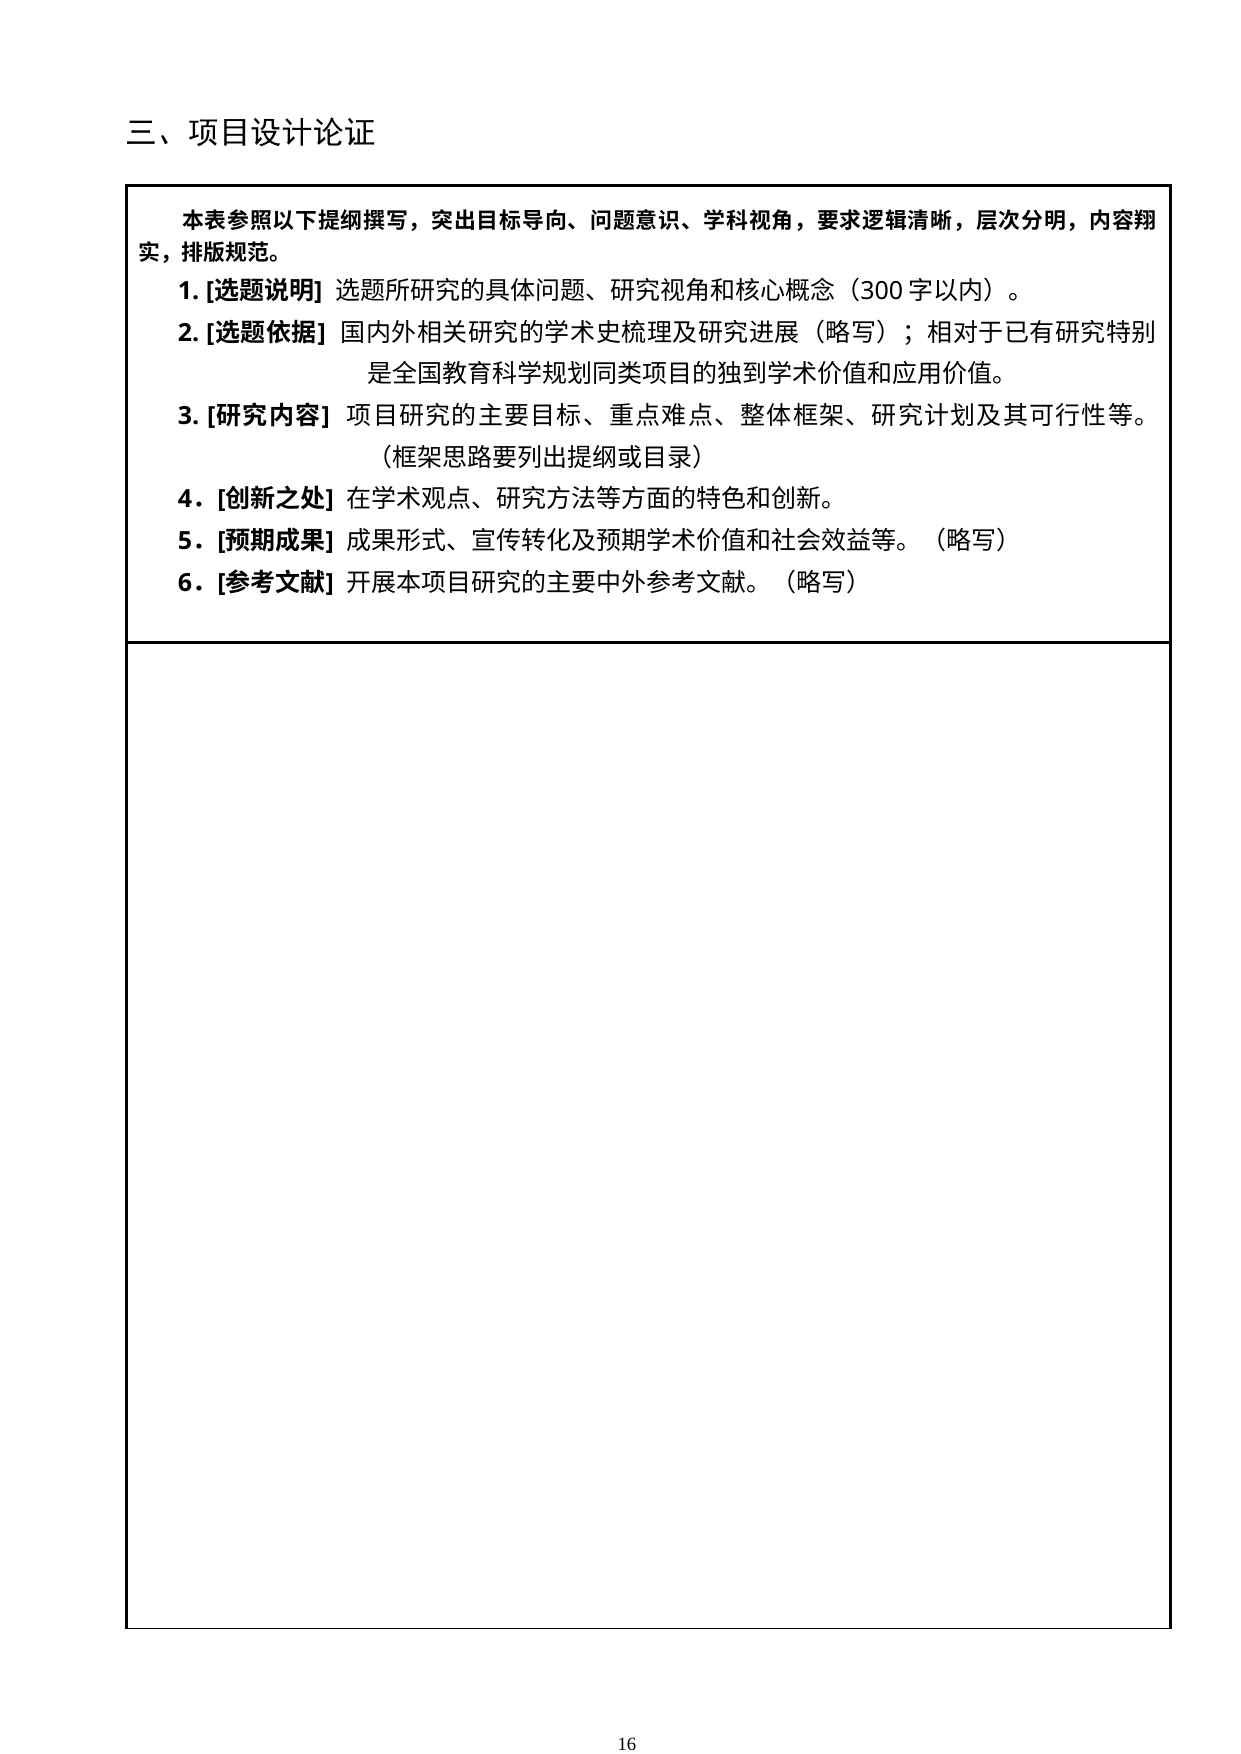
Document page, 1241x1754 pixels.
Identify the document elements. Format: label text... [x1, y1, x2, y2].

table_cell [128, 644, 1169, 1627]
table_header 本表参照以下提纲撰写，突出目标导向、问题意识、学科视角，要求逻辑清晰，层次分明，内容翔实，排版规范。 1. [选题说明] 选题所研究的具体问题、研究视角和核心概念（300字以内）。 2. [选题依据] 国内外相关研究的学术史梳理及研究进展（略写）；相对于已有研究特别是全国教育科学规划同类项目的独到学术价值和应用价值。 3. [研究内容] 项目研究的主要目标、重点难点、整体框架、研究计划及其可行性等。（框架思路要列出提纲或目录） 4．[创新之处] 在学术观点、研究方法等方面的特色和创新。 5．[预期成果] 成果形式、宣传转化及预期学术价值和社会效益等。（略写） 6．[参考文献] 开展本项目研究的主要中外参考文献。（略写） [128, 187, 1169, 641]
text 三、项目设计论证 [94, 112, 1159, 148]
